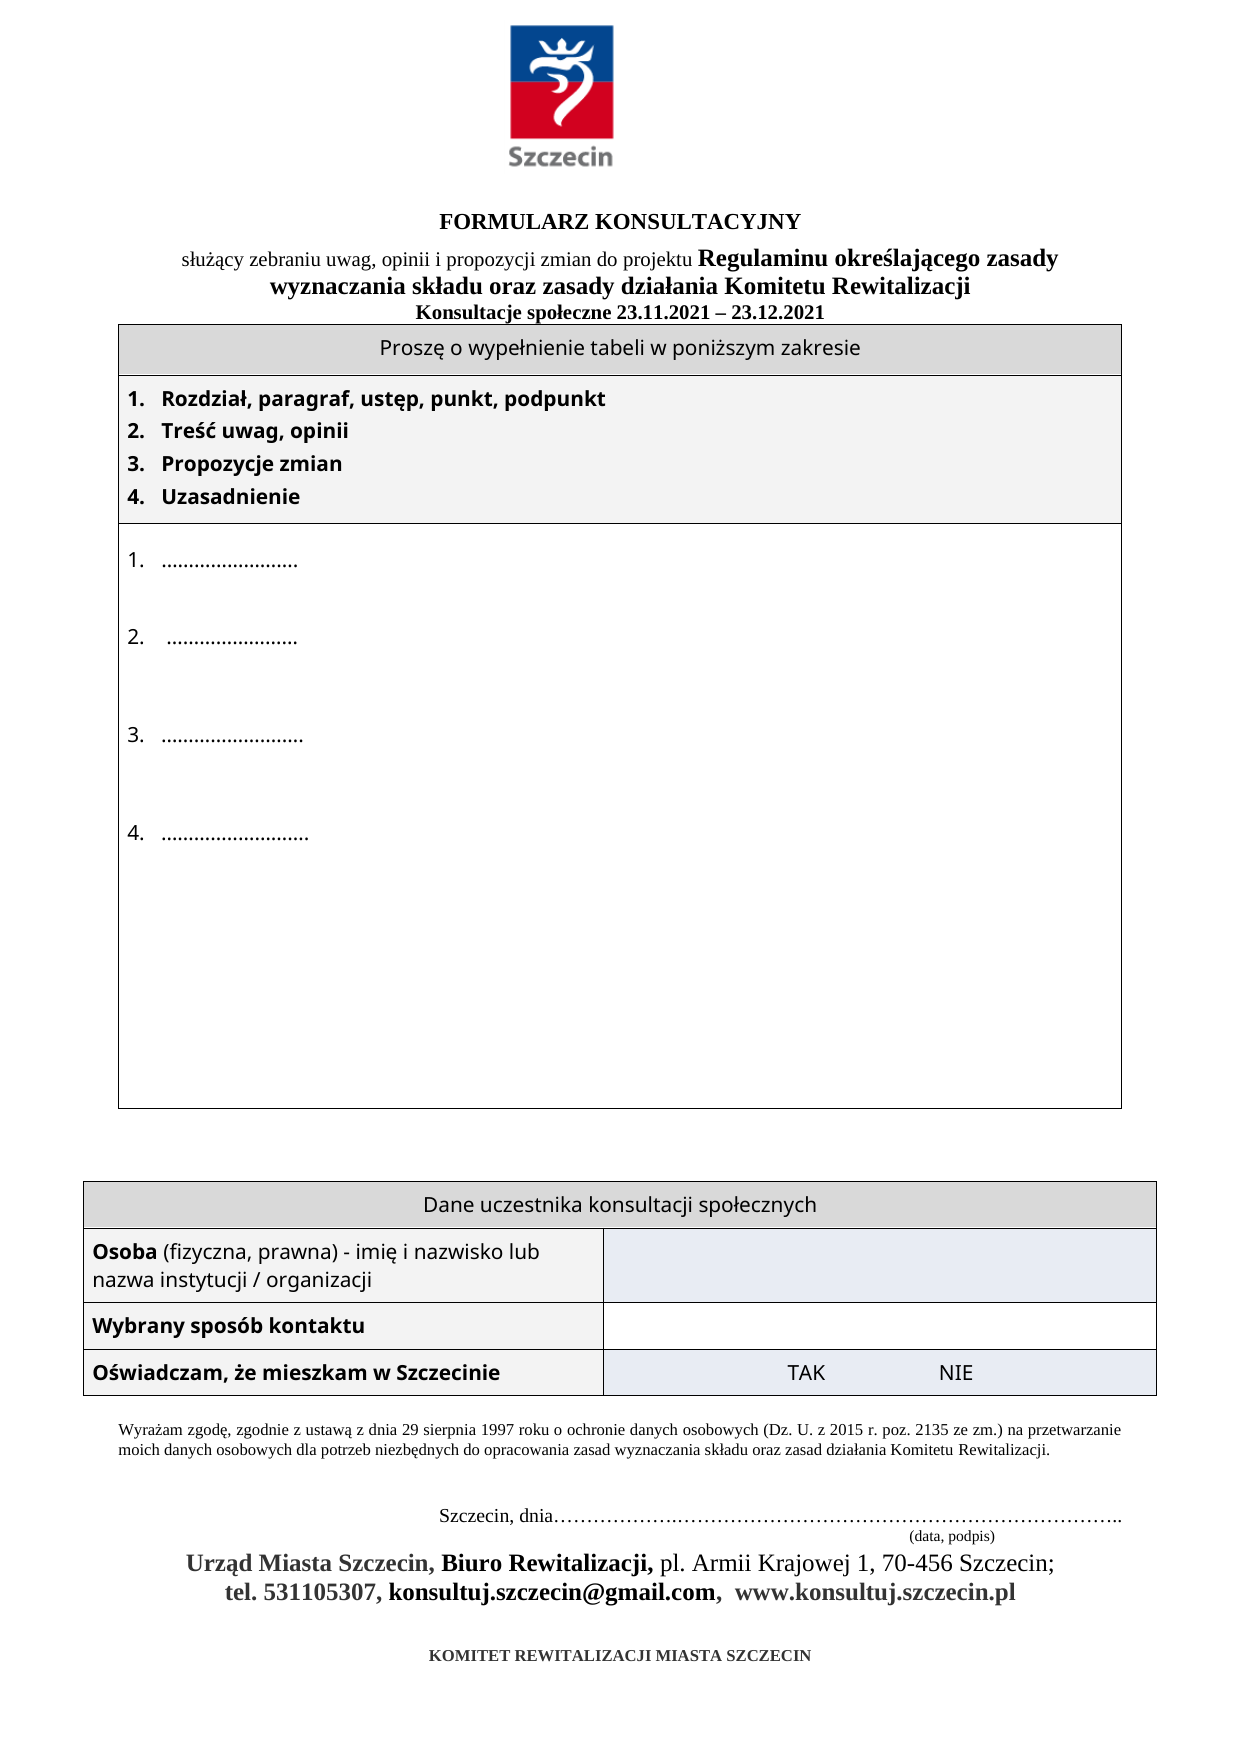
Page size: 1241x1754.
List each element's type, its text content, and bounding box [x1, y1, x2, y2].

table_cell [604, 1229, 1156, 1302]
table_header Dane uczestnika konsultacji społecznych [84, 1182, 1156, 1227]
text (data, podpis) [708, 1527, 1122, 1545]
text Szczecin, dnia……………….………………………………………………………….. [118, 1504, 1122, 1527]
text służący zebraniu uwag, opinii i propozycji zmian do projektu Regulaminu określającego zasady wyznaczania składu oraz zasady działania Komitetu Rewitalizacji [118, 243, 1122, 300]
table_cell Oświadczam, że mieszkam w Szczecinie [84, 1350, 603, 1395]
table_cell ……………………. 2. …………………… 3. ……………….……. 4. …………..…………. [119, 524, 1121, 1108]
table_cell 1. Rozdział, paragraf, ustęp, punkt, podpunkt 2. Treść uwag, opinii 3. Propozycje zmian 4. Uzasadnienie [119, 376, 1121, 523]
text Konsultacje społeczne 23.11.2021 – 23.12.2021 [118, 300, 1122, 324]
table_cell [604, 1303, 1156, 1349]
table_cell Wybrany sposób kontaktu [84, 1303, 603, 1349]
text FORMULARZ KONSULTACYJNY [118, 208, 1122, 234]
table_cell TAK NIE [604, 1350, 1156, 1395]
table_cell Osoba (fizyczna, prawna) - imię i nazwisko lub nazwa instytucji / organizacji [84, 1229, 603, 1302]
text Wyrażam zgodę, zgodnie z ustawą z dnia 29 sierpnia 1997 roku o ochronie danych osobowych (Dz. U. z 2015 r. poz. 2135 ze zm.) na przetwarzanie moich danych osobowych dla potrzeb niezbędnych do opracowania zasad wyznaczania składu oraz zasad działania Komitetu Rewitalizacji. [118, 1420, 1122, 1458]
picture [503, 20, 618, 174]
table_header Proszę o wypełnienie tabeli w poniższym zakresie [119, 325, 1121, 374]
